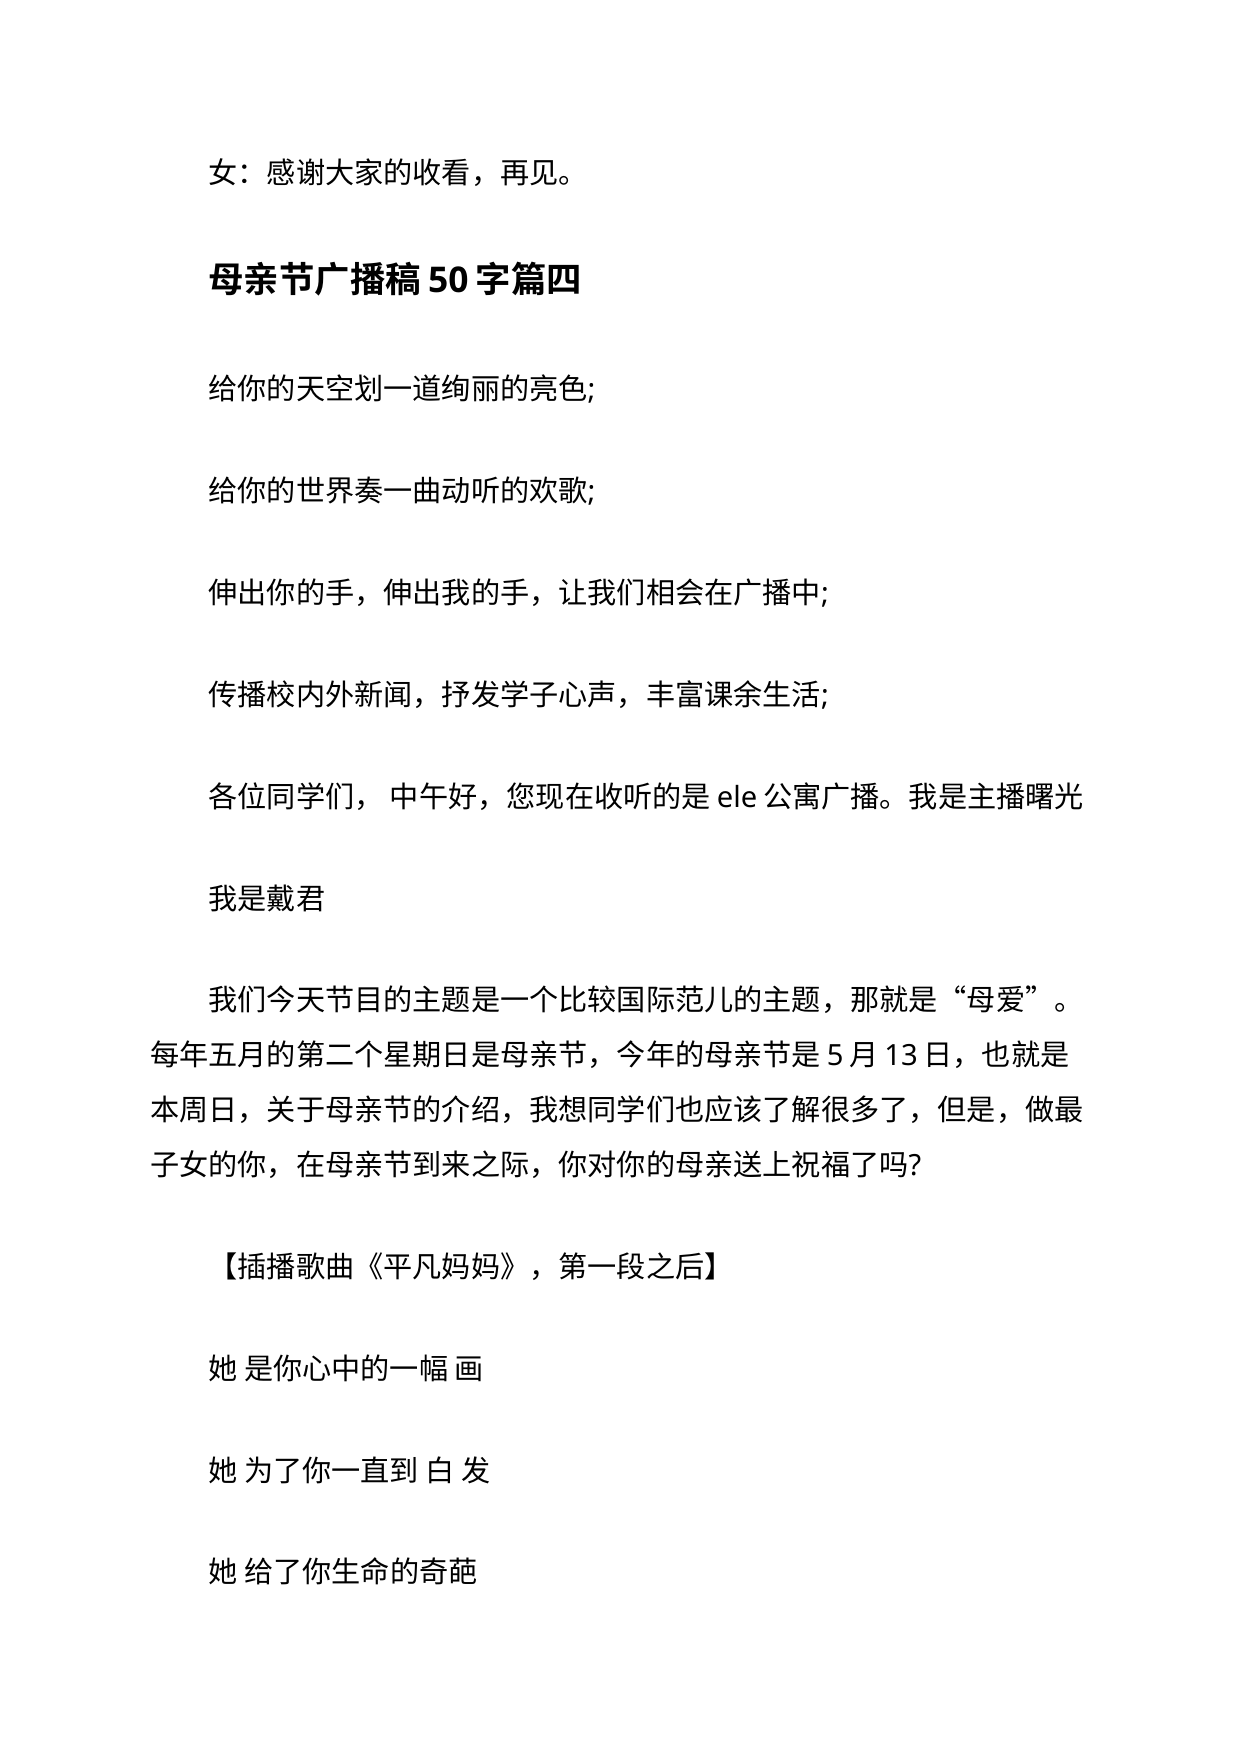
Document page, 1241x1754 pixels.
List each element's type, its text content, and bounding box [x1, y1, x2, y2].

text 她 为了你一直到 白 发 [150, 1447, 1090, 1489]
text 给你的天空划一道绚丽的亮色; [150, 365, 1090, 408]
text 我是戴君 [150, 875, 1090, 917]
text 给你的世界奏一曲动听的欢歌; [150, 467, 1090, 510]
text 【插播歌曲《平凡妈妈》，第一段之后】 [150, 1244, 1090, 1286]
text 母亲节广播稿50字篇四 [150, 252, 1090, 303]
text 传播校内外新闻，抒发学子心声，丰富课余生活; [150, 671, 1090, 714]
text 她 是你心中的一幅 画 [150, 1346, 1090, 1388]
text 伸出你的手，伸出我的手，让我们相会在广播中; [150, 569, 1090, 612]
text 她 给了你生命的奇葩 [150, 1549, 1090, 1591]
text 各位同学们， 中午好，您现在收听的是ele公寓广播。我是主播曙光 [150, 773, 1090, 816]
text 女：感谢大家的收看，再见。 [150, 150, 1090, 192]
text 我们今天节目的主题是一个比较国际范儿的主题，那就是“母爱”。每年五月的第二个星期日是母亲节，今年的母亲节是5月13日，也就是本周日，关于母亲节的介绍，我想同学们也应该了解很多了，但是，做最子女的你，在母亲节到来之际，你对你的母亲送上祝福了吗? [150, 977, 1090, 1184]
